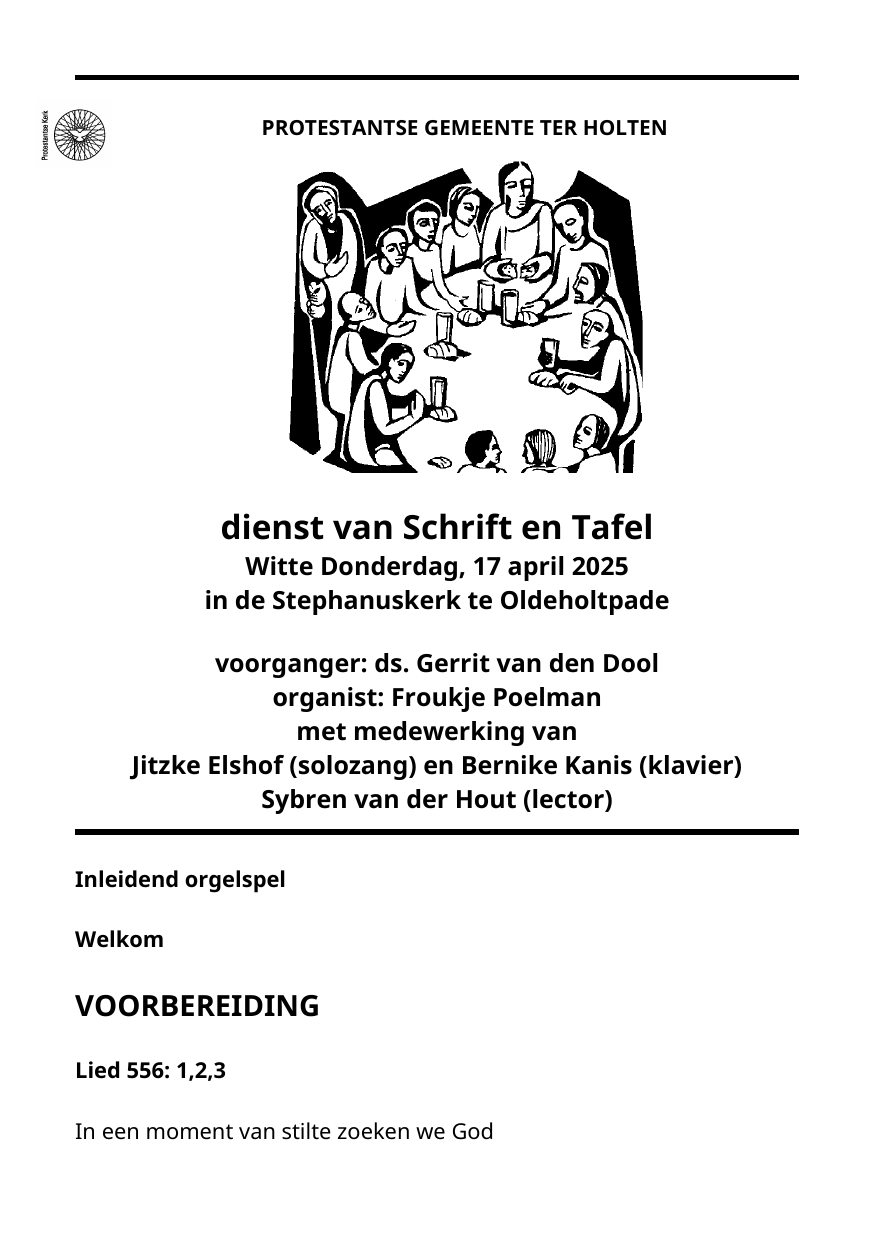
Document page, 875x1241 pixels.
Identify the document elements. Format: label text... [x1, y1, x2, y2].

text Jitzke Elshof (solozang) en Bernike Kanis (klavier) [75, 748, 799, 782]
text dienst van Schrift en Tafel [75, 503, 799, 549]
picture [286, 153, 643, 473]
subtitle Welkom [75, 924, 799, 954]
text organist: Froukje Poelman [75, 680, 799, 714]
subtitle VOORBEREIDING [75, 985, 799, 1025]
text Lied 556: 1,2,3 [75, 1054, 799, 1084]
text met medewerking van [75, 714, 799, 748]
text Sybren van der Hout (lector) [75, 782, 799, 816]
text Witte Donderdag, 17 april 2025 [75, 549, 799, 583]
text In een moment van stilte zoeken we God [75, 1116, 799, 1145]
text in de Stephanuskerk te Oldeholtpade [75, 583, 799, 617]
text PROTESTANTSE GEMEENTE TER HOLTEN [112, 113, 799, 142]
picture [36, 98, 112, 168]
text voorganger: ds. Gerrit van den Dool [75, 646, 799, 680]
subtitle Inleidend orgelspel [75, 864, 799, 894]
